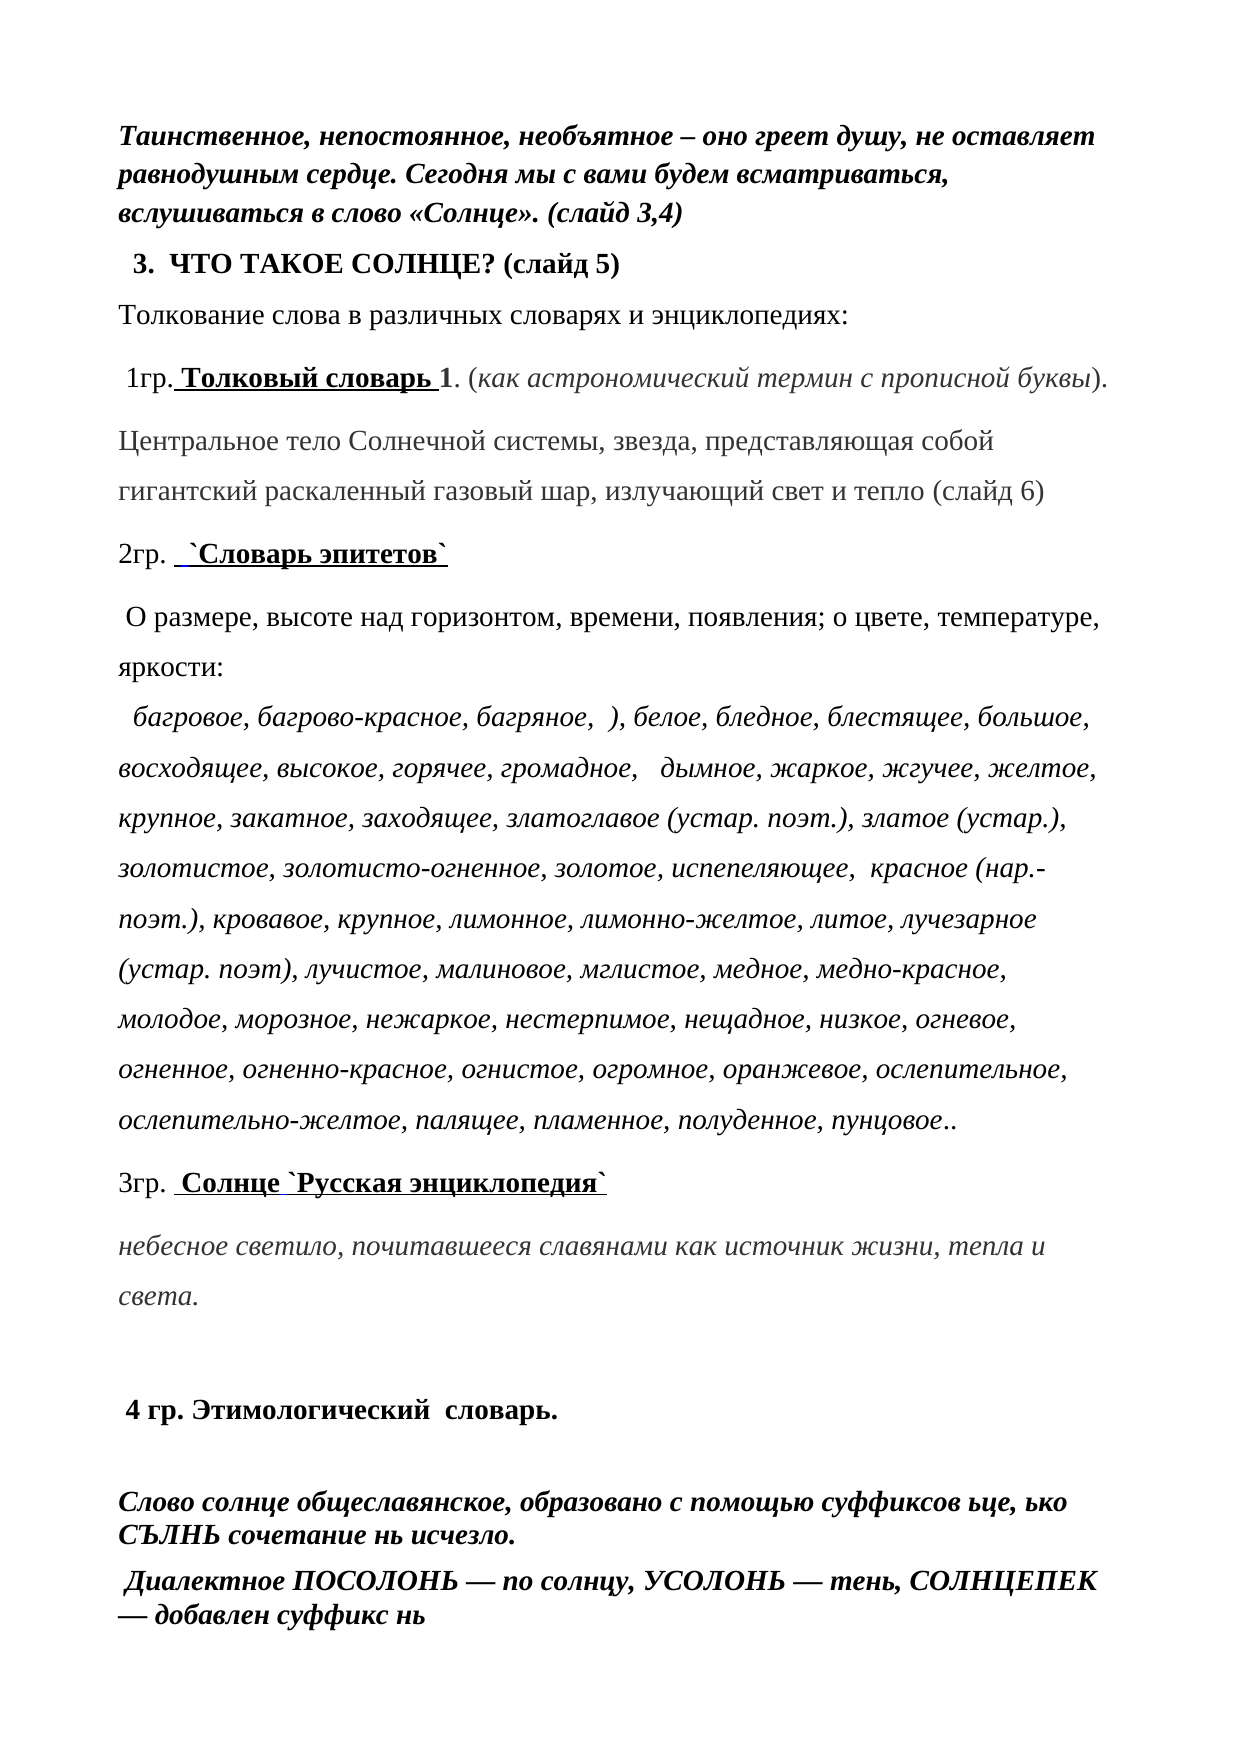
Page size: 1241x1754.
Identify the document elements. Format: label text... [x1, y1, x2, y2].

text 2гр. `Словарь эпитетов` [118, 536, 1122, 569]
text Слово солнце общеславянское, образовано с помощью суффиксов ьце, ько СЪЛНЬ сочетание нь исчезло. [118, 1484, 1122, 1551]
text Диалектное ПОСОЛОНЬ — по солнцу, УСОЛОНЬ — тень, СОЛНЦЕПЕК — добавлен суффикс нь [118, 1563, 1122, 1631]
text Центральное тело Солнечной системы, звезда, представляющая собой гигантский раскаленный газовый шар, излучающий свет и тепло (слайд 6) [118, 423, 1122, 507]
text 1гр. Толковый словарь 1. (как астрономический термин с прописной буквы). [118, 360, 1122, 394]
text О размере, высоте над горизонтом, времени, появления; о цвете, температуре, яркости: багровое, багрово-красное, багряное, ), белое, бледное, блестящее, большое, восходящее, высокое, горячее, громадное, дымное, жаркое, жгучее, желтое, крупное, закатное, заходящее, златоглавое (устар. поэт.), златое (устар.), золотистое, золотисто-огненное, золотое, испепеляющее, красное (нар.-поэт.), кровавое, крупное, лимонное, лимонно-желтое, литое, лучезарное (устар. поэт), лучистое, малиновое, мглистое, медное, медно-красное, молодое, морозное, нежаркое, нестерпимое, нещадное, низкое, огневое, огненное, огненно-красное, огнистое, огромное, оранжевое, ослепительное, ослепительно-желтое, палящее, пламенное, полуденное, пунцовое.. [118, 599, 1122, 1136]
text Таинственное, непостоянное, необъятное – оно греет душу, не оставляет равнодушным сердце. Сегодня мы с вами будем всматриваться, вслушиваться в слово «Солнце». (слайд 3,4) [118, 118, 1122, 229]
text 4 гр. Этимологический словарь. [118, 1392, 1122, 1425]
text Толкование слова в различных словарях и энциклопедиях: [118, 297, 1122, 331]
text 3гр. Солнце `Русская энциклопедия` [118, 1165, 1122, 1198]
text 3. ЧТО ТАКОЕ СОЛНЦЕ? (слайд 5) [118, 246, 1122, 280]
text небесное светило, почитавшееся славянами как источник жизни, тепла и света. [118, 1228, 1122, 1311]
